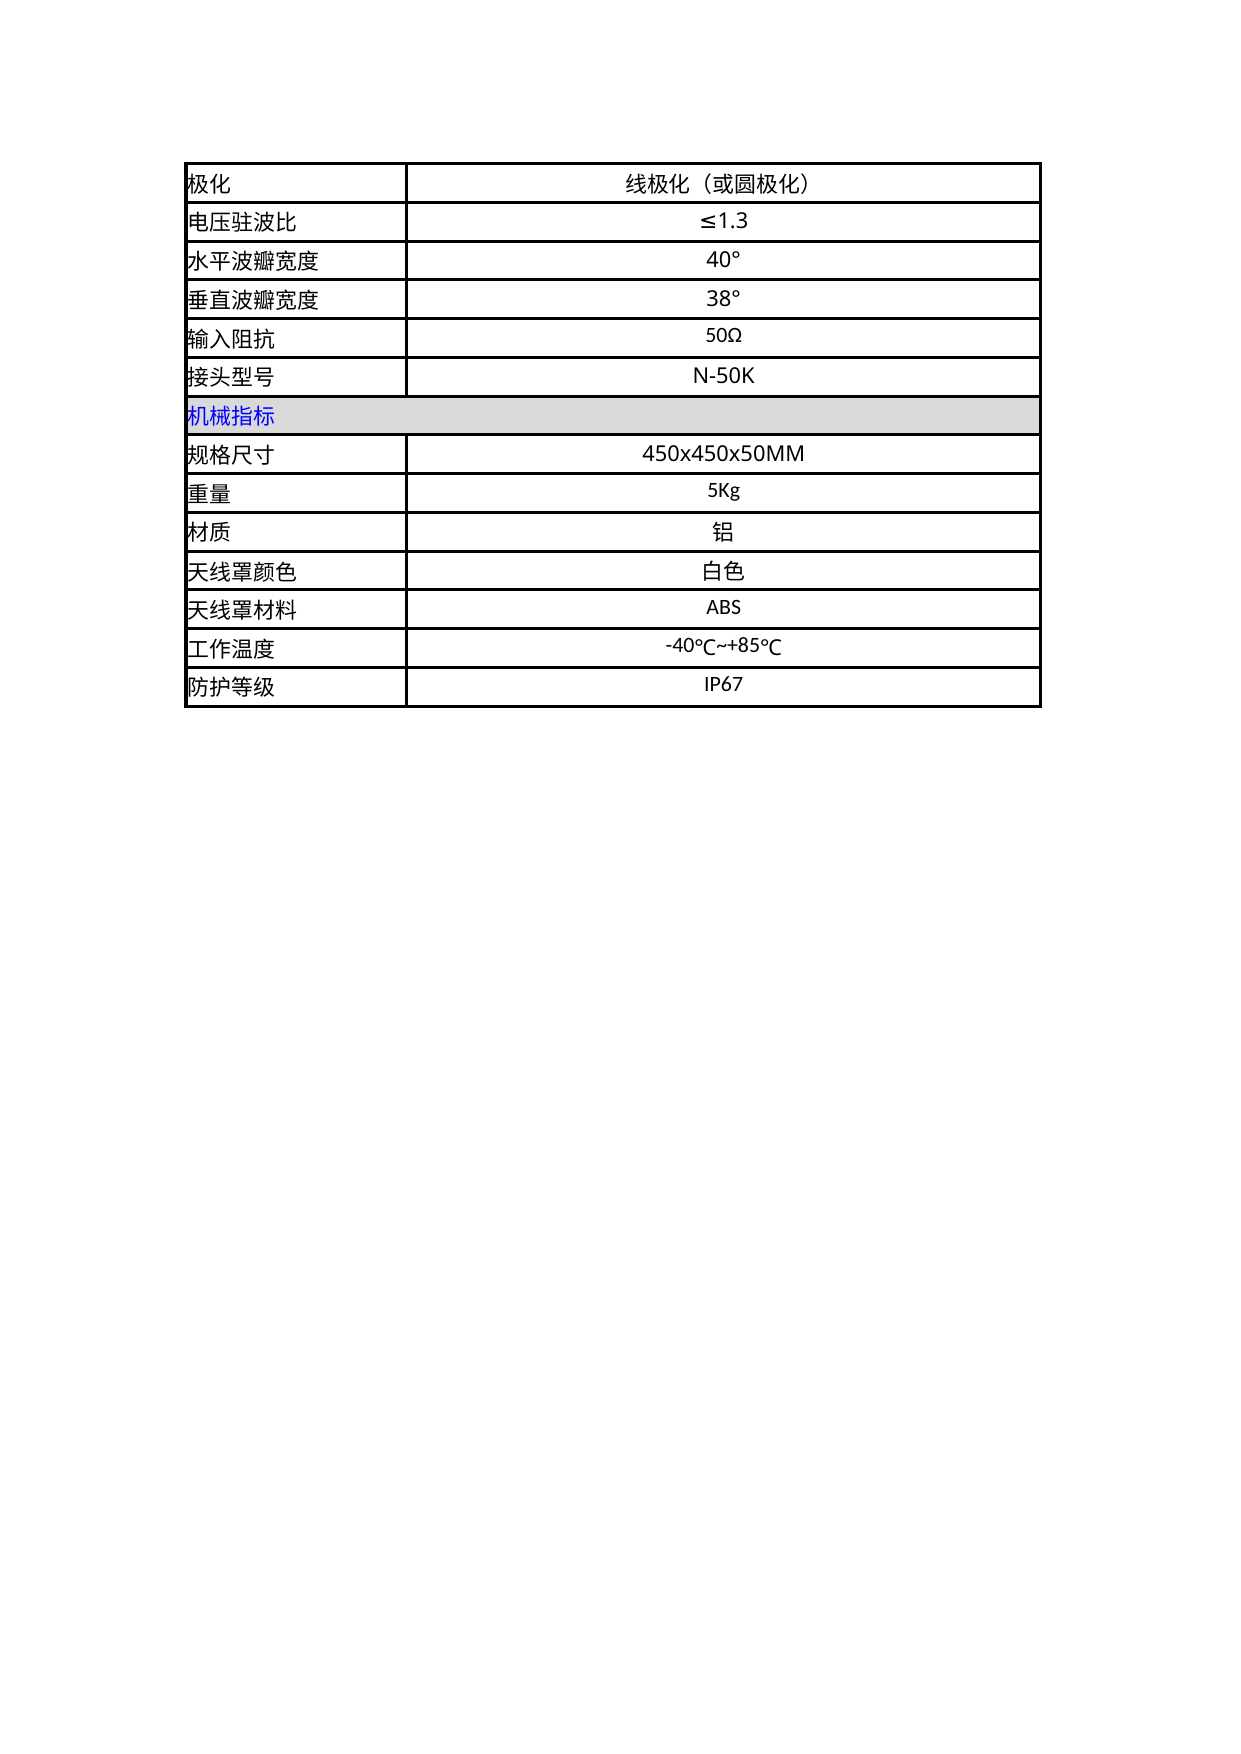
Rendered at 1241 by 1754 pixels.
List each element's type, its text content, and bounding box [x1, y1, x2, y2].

table_cell ABS [408, 591, 1039, 627]
table_cell 38° [408, 281, 1039, 317]
table_cell 线极化（或圆极化） [408, 165, 1039, 201]
table_cell 40° [408, 243, 1039, 278]
table_cell 材质 [188, 514, 405, 549]
table_cell 规格尺寸 [188, 436, 405, 472]
table_cell 接头型号 [188, 359, 405, 394]
table_cell IP67 [408, 669, 1039, 704]
table_cell ≤1.3 [408, 204, 1039, 239]
table_cell 极化 [188, 165, 405, 201]
table_cell 机械指标 [188, 398, 1039, 433]
table_cell N-50K [408, 359, 1039, 394]
table_cell 50Ω [408, 320, 1039, 356]
table_cell 450x450x50MM [408, 436, 1039, 472]
table_cell 5Kg [408, 475, 1039, 511]
table_cell 输入阻抗 [188, 320, 405, 356]
table_cell 天线罩材料 [188, 591, 405, 627]
table_cell 重量 [188, 475, 405, 511]
table_cell 天线罩颜色 [188, 553, 405, 588]
table_cell 铝 [408, 514, 1039, 549]
table_cell 防护等级 [188, 669, 405, 704]
table_cell 工作温度 [188, 630, 405, 666]
table_cell 电压驻波比 [188, 204, 405, 239]
table_cell 垂直波瓣宽度 [188, 281, 405, 317]
table_cell 白色 [408, 553, 1039, 588]
table_cell -40℃~+85℃ [408, 630, 1039, 666]
table_cell 水平波瓣宽度 [188, 243, 405, 278]
